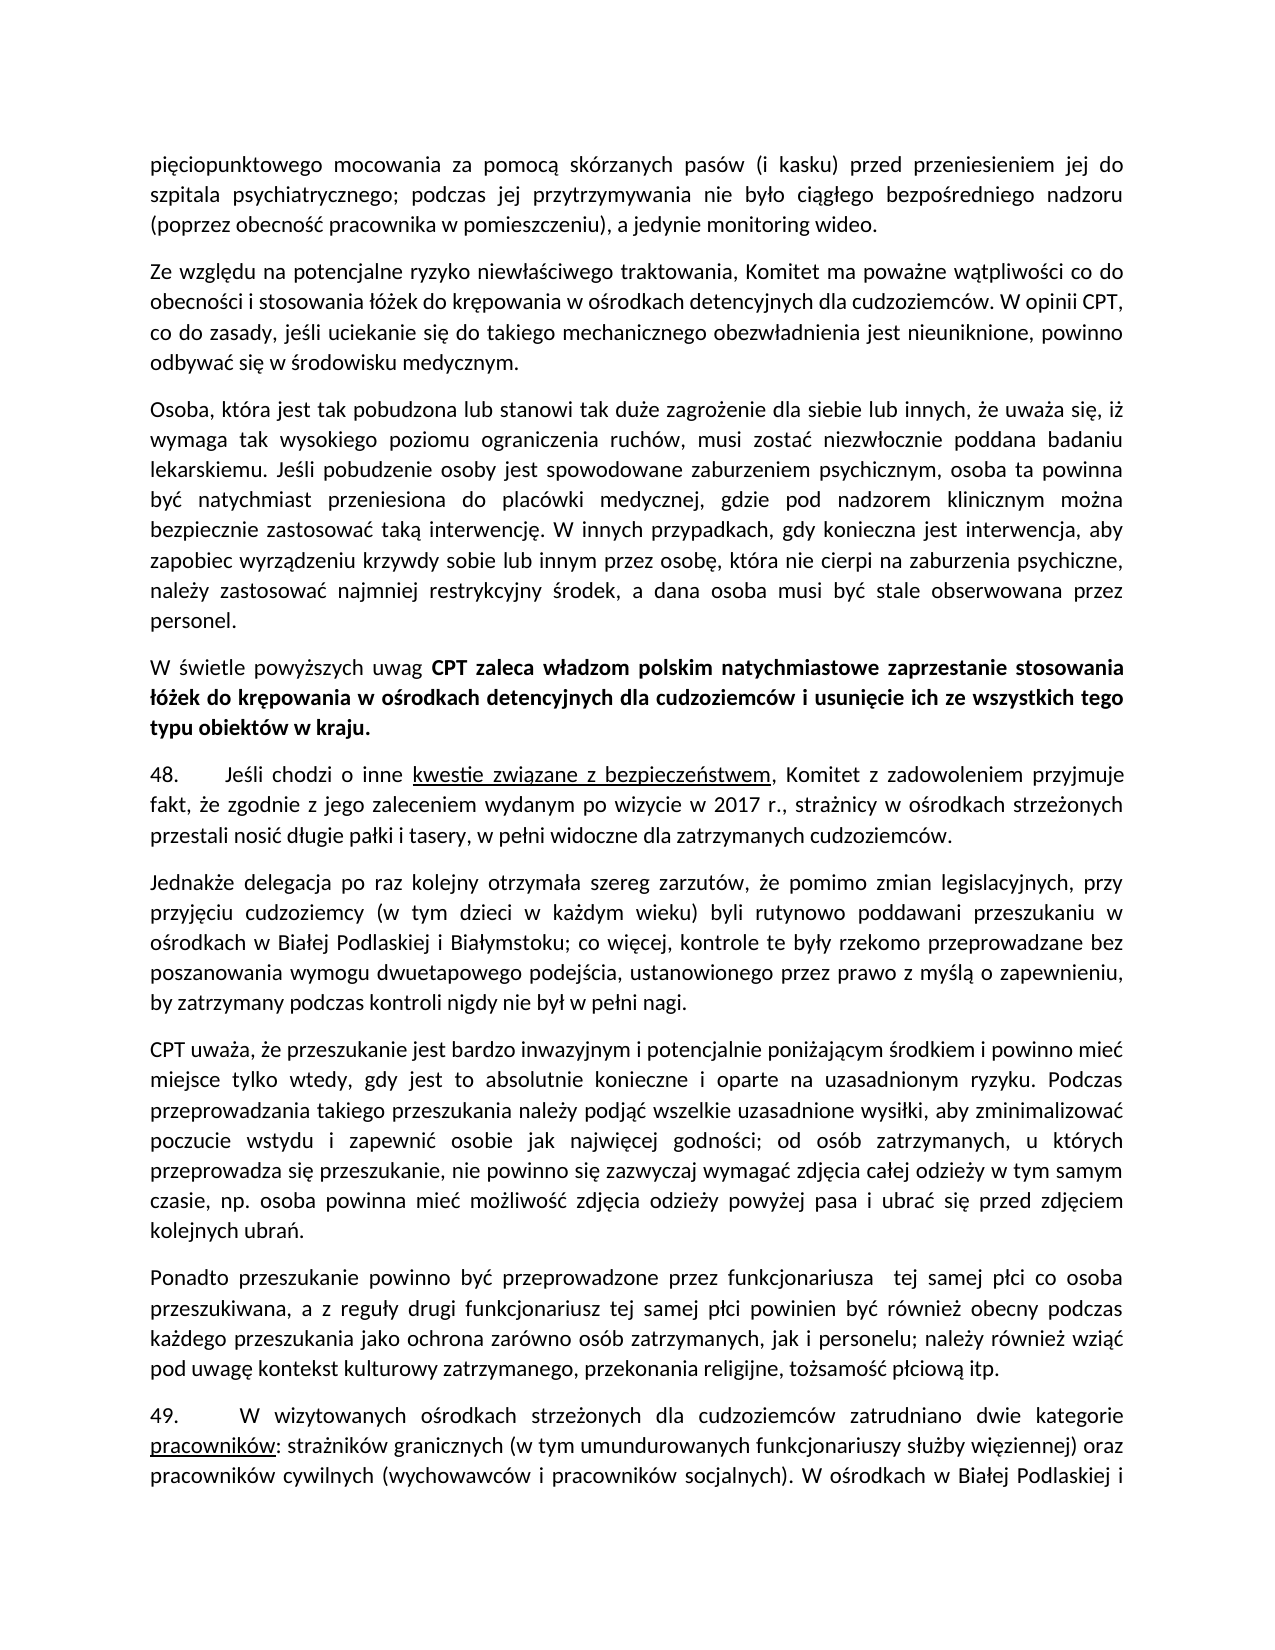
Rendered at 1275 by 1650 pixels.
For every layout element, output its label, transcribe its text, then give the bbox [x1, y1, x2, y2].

text W świetle powyższych uwag CPT zaleca władzom polskim natychmiastowe zaprzestanie stosowania łóżek do krępowania w ośrodkach detencyjnych dla cudzoziemców i usunięcie ich ze wszystkich tego typu obiektów w kraju. [150, 653, 1125, 742]
text CPT uważa, że przeszukanie jest bardzo inwazyjnym i potencjalnie poniżającym środkiem i powinno mieć miejsce tylko wtedy, gdy jest to absolutnie konieczne i oparte na uzasadnionym ryzyku. Podczas przeprowadzania takiego przeszukania należy podjąć wszelkie uzasadnione wysiłki, aby zminimalizować poczucie wstydu i zapewnić osobie jak najwięcej godności; od osób zatrzymanych, u których przeprowadza się przeszukanie, nie powinno się zazwyczaj wymagać zdjęcia całej odzieży w tym samym czasie, np. osoba powinna mieć możliwość zdjęcia odzieży powyżej pasa i ubrać się przed zdjęciem kolejnych ubrań. [150, 1035, 1125, 1245]
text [150, 150, 1125, 238]
text Osoba, która jest tak pobudzona lub stanowi tak duże zagrożenie dla siebie lub innych, że uważa się, iż wymaga tak wysokiego poziomu ograniczenia ruchów, musi zostać niezwłocznie poddana badaniu lekarskiemu. Jeśli pobudzenie osoby jest spowodowane zaburzeniem psychicznym, osoba ta powinna być natychmiast przeniesiona do placówki medycznej, gdzie pod nadzorem klinicznym można bezpiecznie zastosować taką interwencję. W innych przypadkach, gdy konieczna jest interwencja, aby zapobiec wyrządzeniu krzywdy sobie lub innym przez osobę, która nie cierpi na zaburzenia psychiczne, należy zastosować najmniej restrykcyjny środek, a dana osoba musi być stale obserwowana przez personel. [150, 395, 1125, 634]
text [150, 1401, 1125, 1489]
text Jednakże delegacja po raz kolejny otrzymała szereg zarzutów, że pomimo zmian legislacyjnych, przy przyjęciu cudzoziemcy (w tym dzieci w każdym wieku) byli rutynowo poddawani przeszukaniu w ośrodkach w Białej Podlaskiej i Białymstoku; co więcej, kontrole te były rzekomo przeprowadzane bez poszanowania wymogu dwuetapowego podejścia, ustanowionego przez prawo z myślą o zapewnieniu, by zatrzymany podczas kontroli nigdy nie był w pełni nagi. [150, 868, 1125, 1017]
text Ze względu na potencjalne ryzyko niewłaściwego traktowania, Komitet ma poważne wątpliwości co do obecności i stosowania łóżek do krępowania w ośrodkach detencyjnych dla cudzoziemców. W opinii CPT, co do zasady, jeśli uciekanie się do takiego mechanicznego obezwładnienia jest nieuniknione, powinno odbywać się w środowisku medycznym. [150, 257, 1125, 376]
text 48. Jeśli chodzi o inne kwestie związane z bezpieczeństwem, Komitet z zadowoleniem przyjmuje fakt, że zgodnie z jego zaleceniem wydanym po wizycie w 2017 r., strażnicy w ośrodkach strzeżonych przestali nosić długie pałki i tasery, w pełni widoczne dla zatrzymanych cudzoziemców. [150, 760, 1125, 849]
text Ponadto przeszukanie powinno być przeprowadzone przez funkcjonariusza tej samej płci co osoba przeszukiwana, a z reguły drugi funkcjonariusz tej samej płci powinien być również obecny podczas każdego przeszukania jako ochrona zarówno osób zatrzymanych, jak i personelu; należy również wziąć pod uwagę kontekst kulturowy zatrzymanego, przekonania religijne, tożsamość płciową itp. [150, 1263, 1125, 1382]
